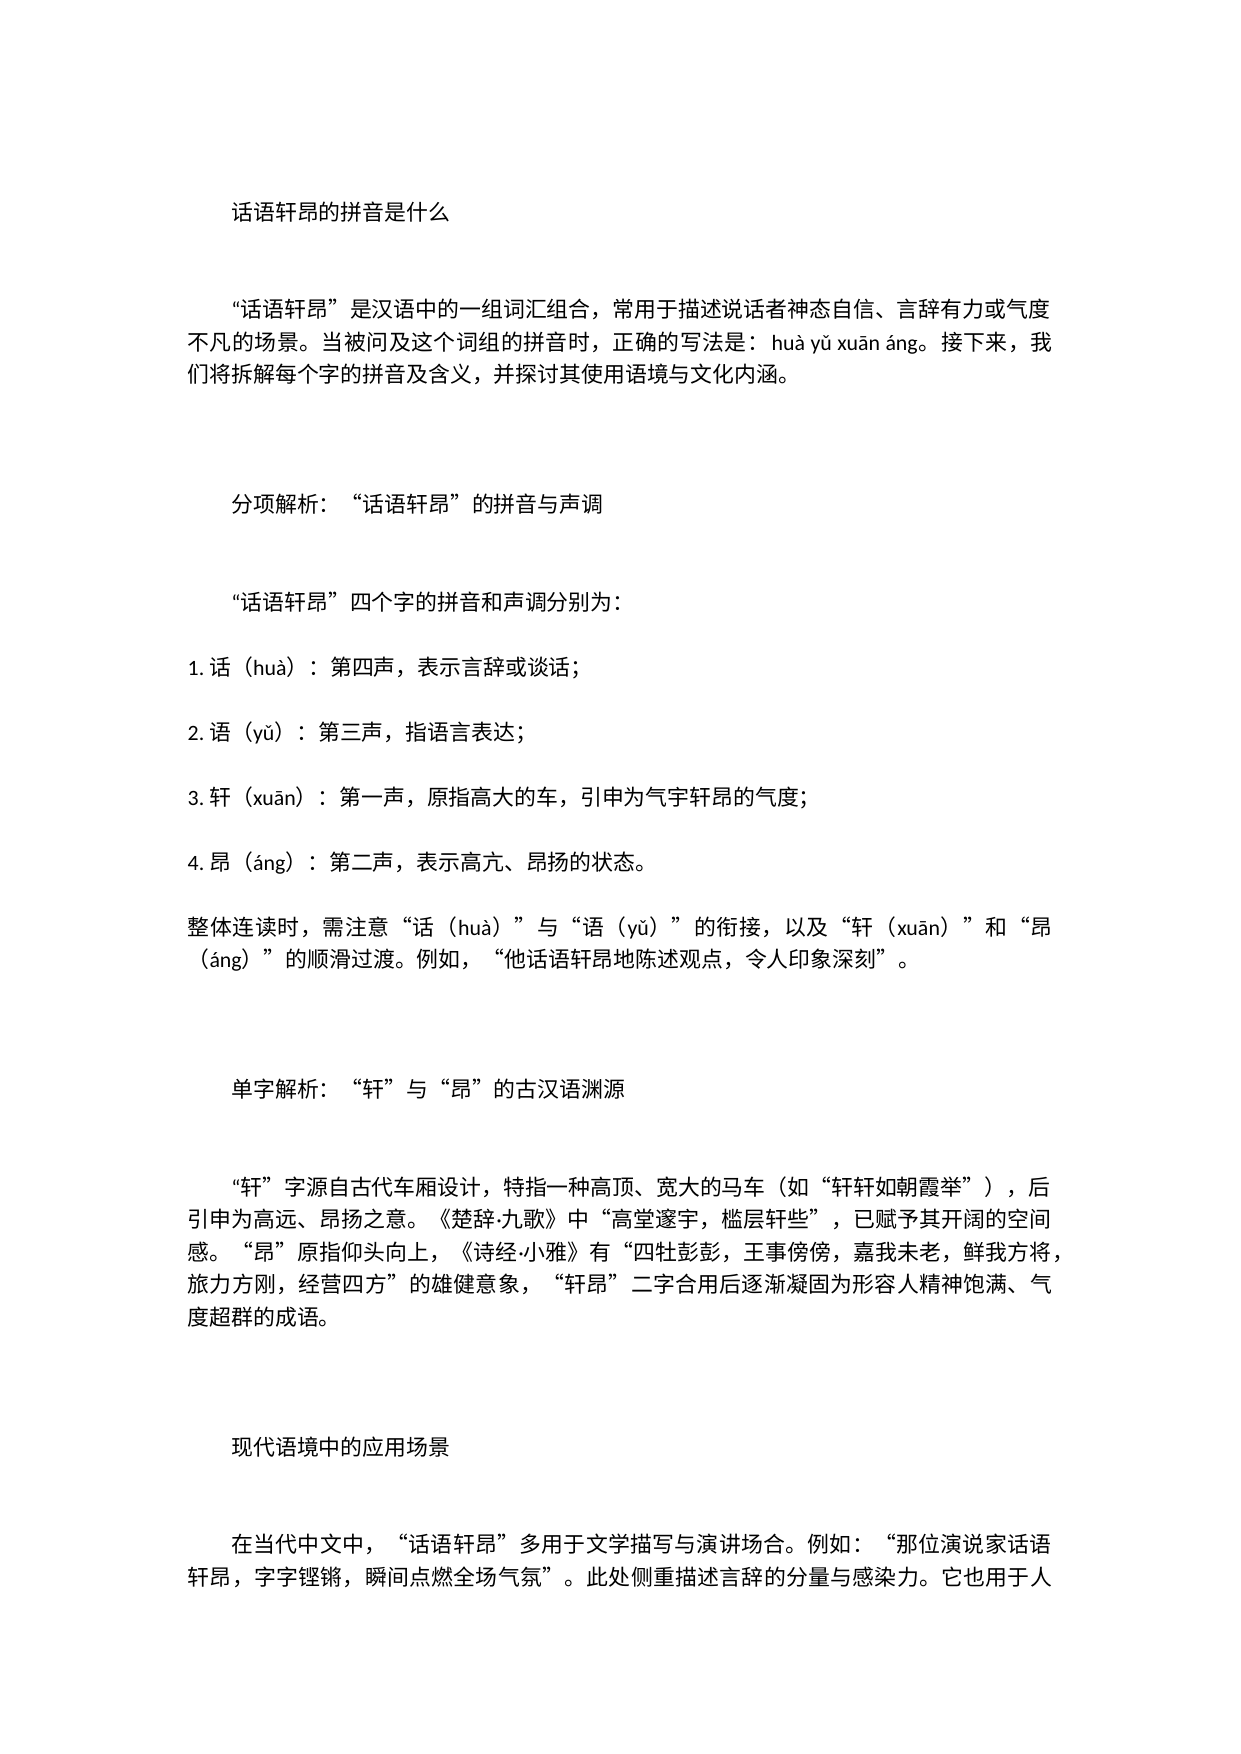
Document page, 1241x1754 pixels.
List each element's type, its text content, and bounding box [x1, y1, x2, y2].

text 1. 话（huà）：第四声，表示言辞或谈话； [187, 649, 1053, 682]
text 分项解析：“话语轩昂”的拼音与声调 [187, 487, 1053, 519]
text 4. 昂（áng）：第二声，表示高亢、昂扬的状态。 [187, 844, 1053, 877]
text “轩”字源自古代车厢设计，特指一种高顶、宽大的马车（如“轩轩如朝霞举”），后引申为高远、昂扬之意。《楚辞·九歌》中“高堂邃宇，槛层轩些”，已赋予其开阔的空间感。“昂”原指仰头向上，《诗经·小雅》有“四牡彭彭，王事傍傍，嘉我未老，鲜我方将，旅力方刚，经营四方”的雄健意象，“轩昂”二字合用后逐渐凝固为形容人精神饱满、气度超群的成语。 [187, 1169, 1053, 1332]
text 现代语境中的应用场景 [187, 1429, 1053, 1462]
text “话语轩昂”四个字的拼音和声调分别为： [187, 584, 1053, 617]
text 单字解析：“轩”与“昂”的古汉语渊源 [187, 1072, 1053, 1104]
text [187, 1527, 1053, 1592]
text 2. 语（yǔ）：第三声，指语言表达； [187, 714, 1053, 747]
text 3. 轩（xuān）：第一声，原指高大的车，引申为气宇轩昂的气度； [187, 779, 1053, 812]
text 话语轩昂的拼音是什么 [187, 194, 1053, 227]
text “话语轩昂”是汉语中的一组词汇组合，常用于描述说话者神态自信、言辞有力或气度不凡的场景。当被问及这个词组的拼音时，正确的写法是：huà yǔ xuān áng。接下来，我们将拆解每个字的拼音及含义，并探讨其使用语境与文化内涵。 [187, 292, 1053, 389]
text 整体连读时，需注意“话（huà）”与“语（yǔ）”的衔接，以及“轩（xuān）”和“昂（áng）”的顺滑过渡。例如，“他话语轩昂地陈述观点，令人印象深刻”。 [187, 909, 1053, 974]
